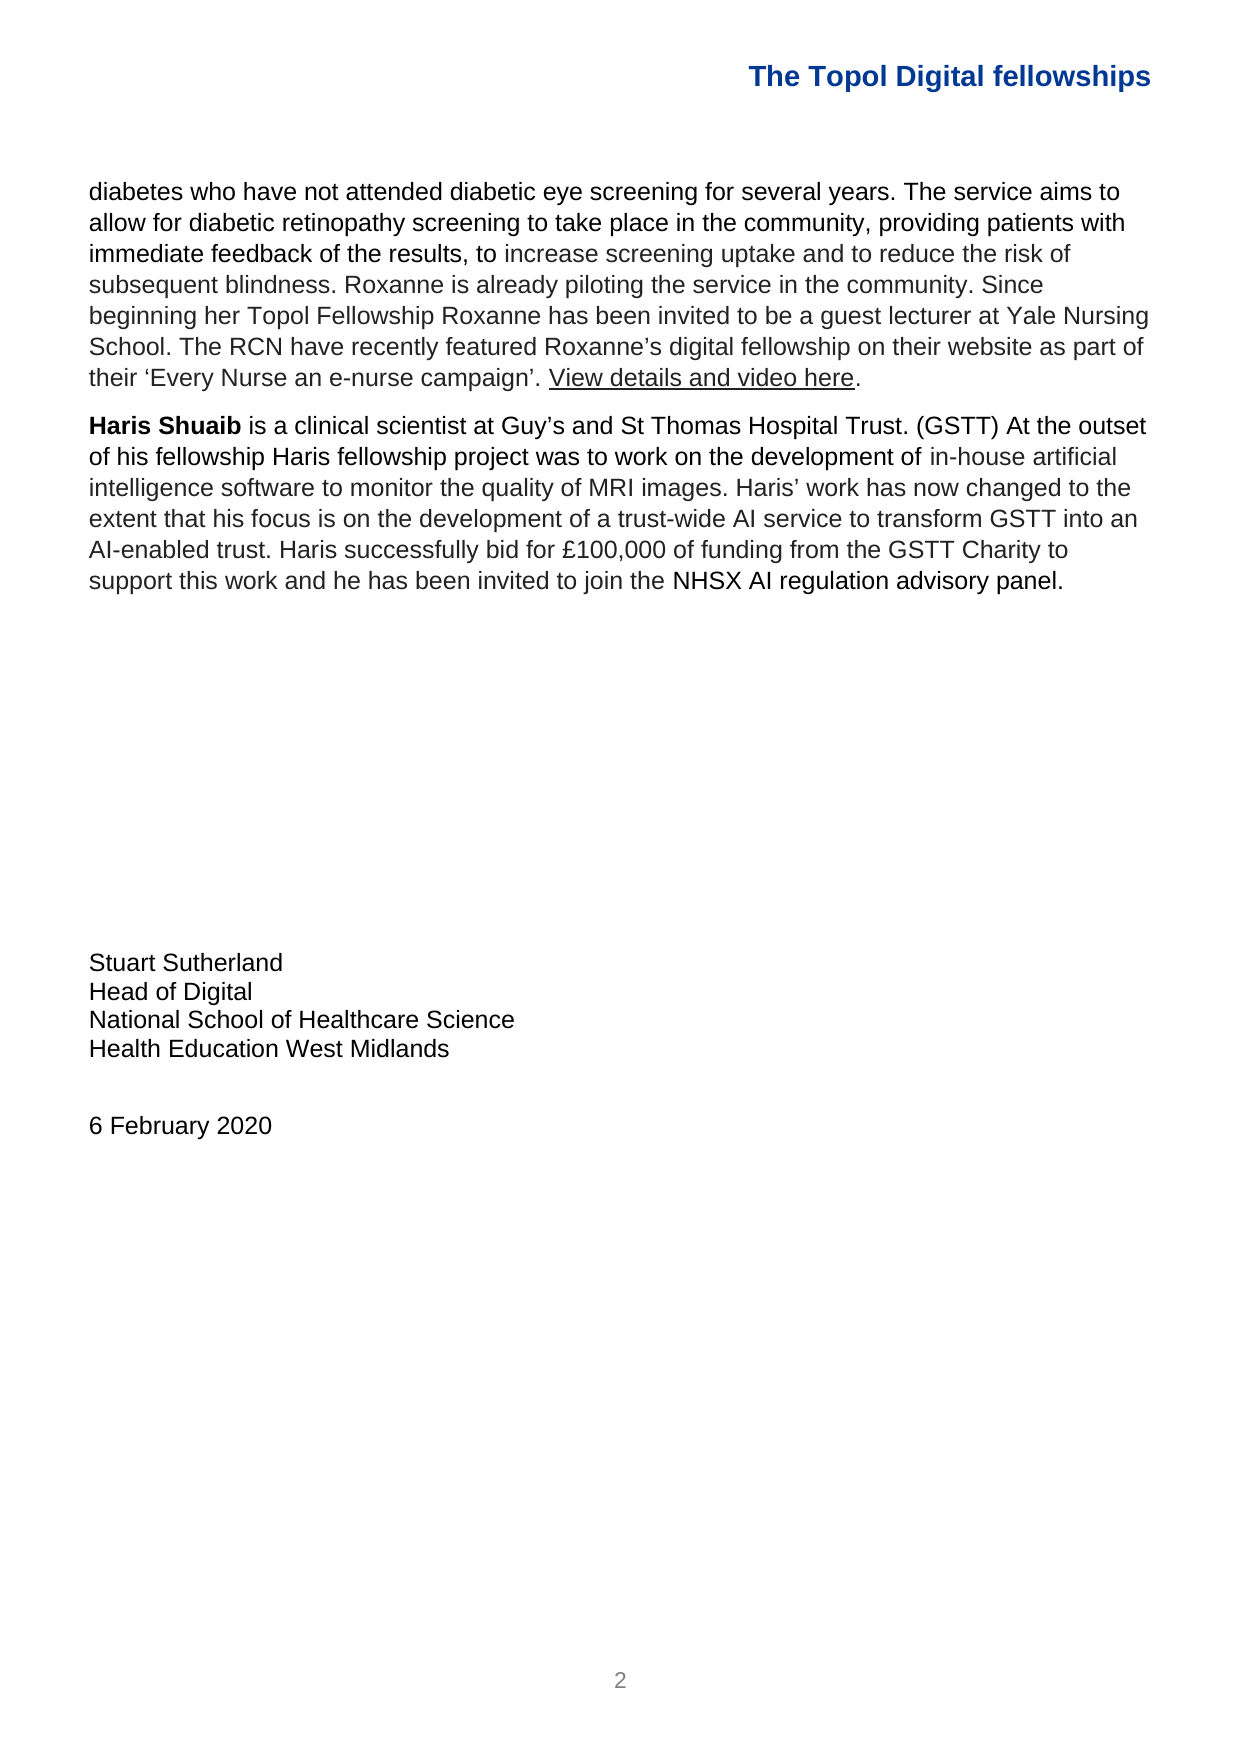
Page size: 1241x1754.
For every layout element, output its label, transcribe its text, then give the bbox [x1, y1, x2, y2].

text Haris Shuaib is a clinical scientist at Guy’s and St Thomas Hospital Trust. (GSTT) At the outset of his fellowship Haris fellowship project was to work on the development of in-house artificial intelligence software to monitor the quality of MRI images. Haris’ work has now changed to the extent that his focus is on the development of a trust-wide AI service to transform GSTT into an AI-enabled trust. Haris successfully bid for £100,000 of funding from the GSTT Charity to support this work and he has been invited to join the NHSX AI regulation advisory panel. [89, 411, 1152, 595]
text Stuart Sutherland [89, 948, 1152, 977]
text 6 February 2020 [89, 1111, 1152, 1139]
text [89, 177, 1152, 392]
text National School of Healthcare Science [89, 1006, 1152, 1034]
text Health Education West Midlands [89, 1034, 1152, 1063]
text Head of Digital [89, 977, 1152, 1006]
